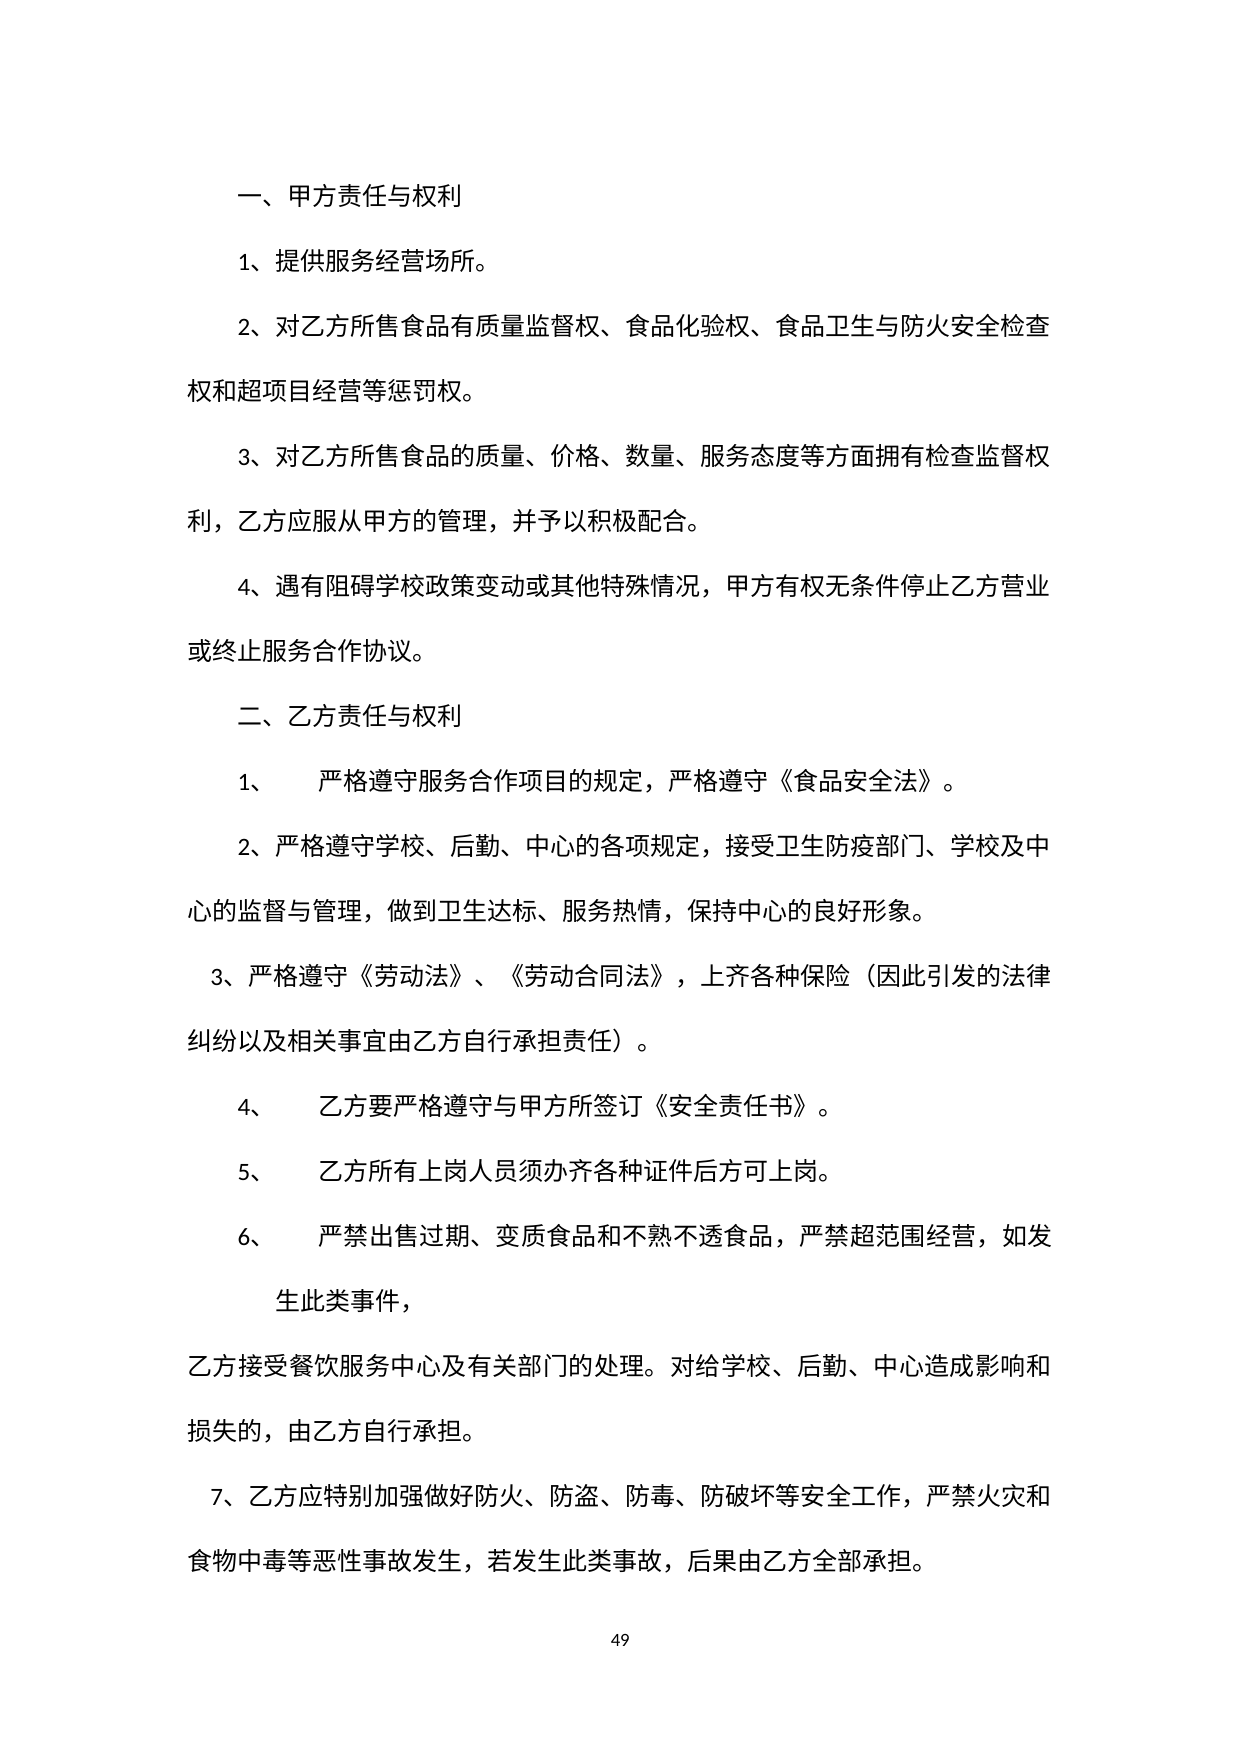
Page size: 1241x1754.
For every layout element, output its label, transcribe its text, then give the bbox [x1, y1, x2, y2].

text 7、乙方应特别加强做好防火、防盗、防毒、防破坏等安全工作，严禁火灾和食物中毒等恶性事故发生，若发生此类事故，后果由乙方全部承担。 [187, 1462, 1053, 1592]
text 3、对乙方所售食品的质量、价格、数量、服务态度等方面拥有检查监督权利，乙方应服从甲方的管理，并予以积极配合。 [187, 422, 1053, 552]
text 3、严格遵守《劳动法》、《劳动合同法》，上齐各种保险（因此引发的法律纠纷以及相关事宜由乙方自行承担责任）。 [187, 942, 1053, 1072]
text 一、甲方责任与权利 [187, 162, 1053, 227]
text 2、严格遵守学校、后勤、中心的各项规定，接受卫生防疫部门、学校及中心的监督与管理，做到卫生达标、服务热情，保持中心的良好形象。 [187, 812, 1053, 942]
text 乙方接受餐饮服务中心及有关部门的处理。对给学校、后勤、中心造成影响和损失的，由乙方自行承担。 [187, 1332, 1053, 1462]
list 严禁出售过期、变质食品和不熟不透食品，严禁超范围经营，如发生此类事件， [237, 1202, 1053, 1332]
text 1、提供服务经营场所。 [187, 227, 1053, 292]
list 乙方要严格遵守与甲方所签订《安全责任书》。 [237, 1072, 1053, 1137]
list 严格遵守服务合作项目的规定，严格遵守《食品安全法》。 [237, 747, 1053, 812]
text 二、乙方责任与权利 [187, 682, 1053, 747]
text 4、遇有阻碍学校政策变动或其他特殊情况，甲方有权无条件停止乙方营业或终止服务合作协议。 [187, 552, 1053, 682]
list 乙方所有上岗人员须办齐各种证件后方可上岗。 [237, 1137, 1053, 1202]
text 2、对乙方所售食品有质量监督权、食品化验权、食品卫生与防火安全检查权和超项目经营等惩罚权。 [187, 292, 1053, 422]
